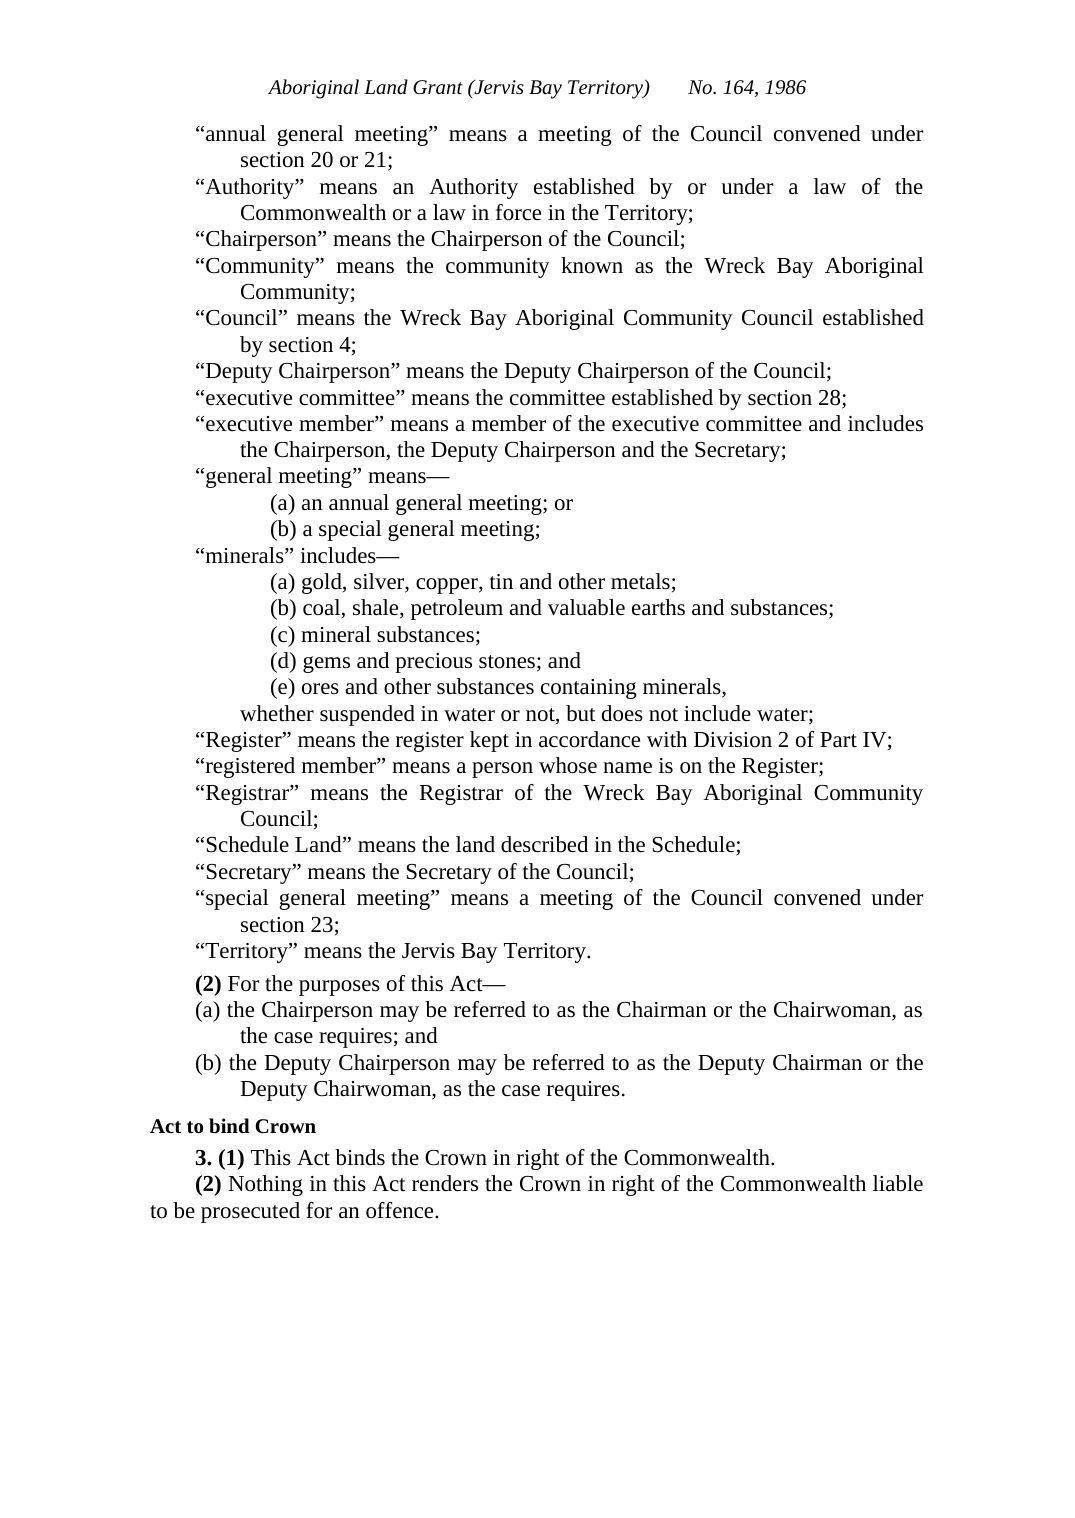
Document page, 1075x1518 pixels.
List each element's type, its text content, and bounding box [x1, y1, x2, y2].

text “minerals” includes— [195, 542, 925, 568]
text (b) a special general meeting; [270, 515, 925, 542]
text (a) an annual general meeting; or [270, 489, 925, 515]
text (b) coal, shale, petroleum and valuable earths and substances; [270, 594, 925, 621]
text “Secretary” means the Secretary of the Council; [195, 858, 925, 884]
text (a) gold, silver, copper, tin and other metals; [270, 568, 925, 594]
text (a) the Chairperson may be referred to as the Chairman or the Chairwoman, as the case requires; and [195, 996, 925, 1049]
text “registered member” means a person whose name is on the Register; [195, 752, 925, 779]
text “Authority” means an Authority established by or under a law of the Commonwealth or a law in force in the Territory; [195, 173, 925, 225]
text (b) the Deputy Chairperson may be referred to as the Deputy Chairman or the Deputy Chairwoman, as the case requires. [195, 1049, 925, 1101]
text (d) gems and precious stones; and [270, 647, 925, 673]
text “annual general meeting” means a meeting of the Council convened under section 20 or 21; [195, 120, 925, 173]
text whether suspended in water or not, but does not include water; [240, 700, 925, 726]
text “general meeting” means— [195, 463, 925, 489]
text 3. (1) This Act binds the Crown in right of the Commonwealth. [150, 1144, 925, 1171]
text Act to bind Crown [150, 1114, 925, 1138]
text (e) ores and other substances containing minerals, [270, 673, 925, 700]
text “Schedule Land” means the land described in the Schedule; [195, 832, 925, 858]
text (c) mineral substances; [270, 621, 925, 647]
text “Registrar” means the Registrar of the Wreck Bay Aboriginal Community Council; [195, 779, 925, 832]
text “executive member” means a member of the executive committee and includes the Chairperson, the Deputy Chairperson and the Secretary; [195, 410, 925, 463]
text (2) Nothing in this Act renders the Crown in right of the Commonwealth liable to be prosecuted for an offence. [150, 1171, 925, 1223]
text “Deputy Chairperson” means the Deputy Chairperson of the Council; [195, 357, 925, 383]
text “special general meeting” means a meeting of the Council convened under section 23; [195, 884, 925, 937]
text “Community” means the community known as the Wreck Bay Aboriginal Community; [195, 252, 925, 304]
text “Territory” means the Jervis Bay Territory. [195, 937, 925, 963]
text “executive committee” means the committee established by section 28; [195, 383, 925, 410]
text “Register” means the register kept in accordance with Division 2 of Part IV; [195, 726, 925, 752]
text “Council” means the Wreck Bay Aboriginal Community Council established by section 4; [195, 304, 925, 357]
text (2) For the purposes of this Act— [150, 969, 925, 996]
text “Chairperson” means the Chairperson of the Council; [195, 225, 925, 252]
